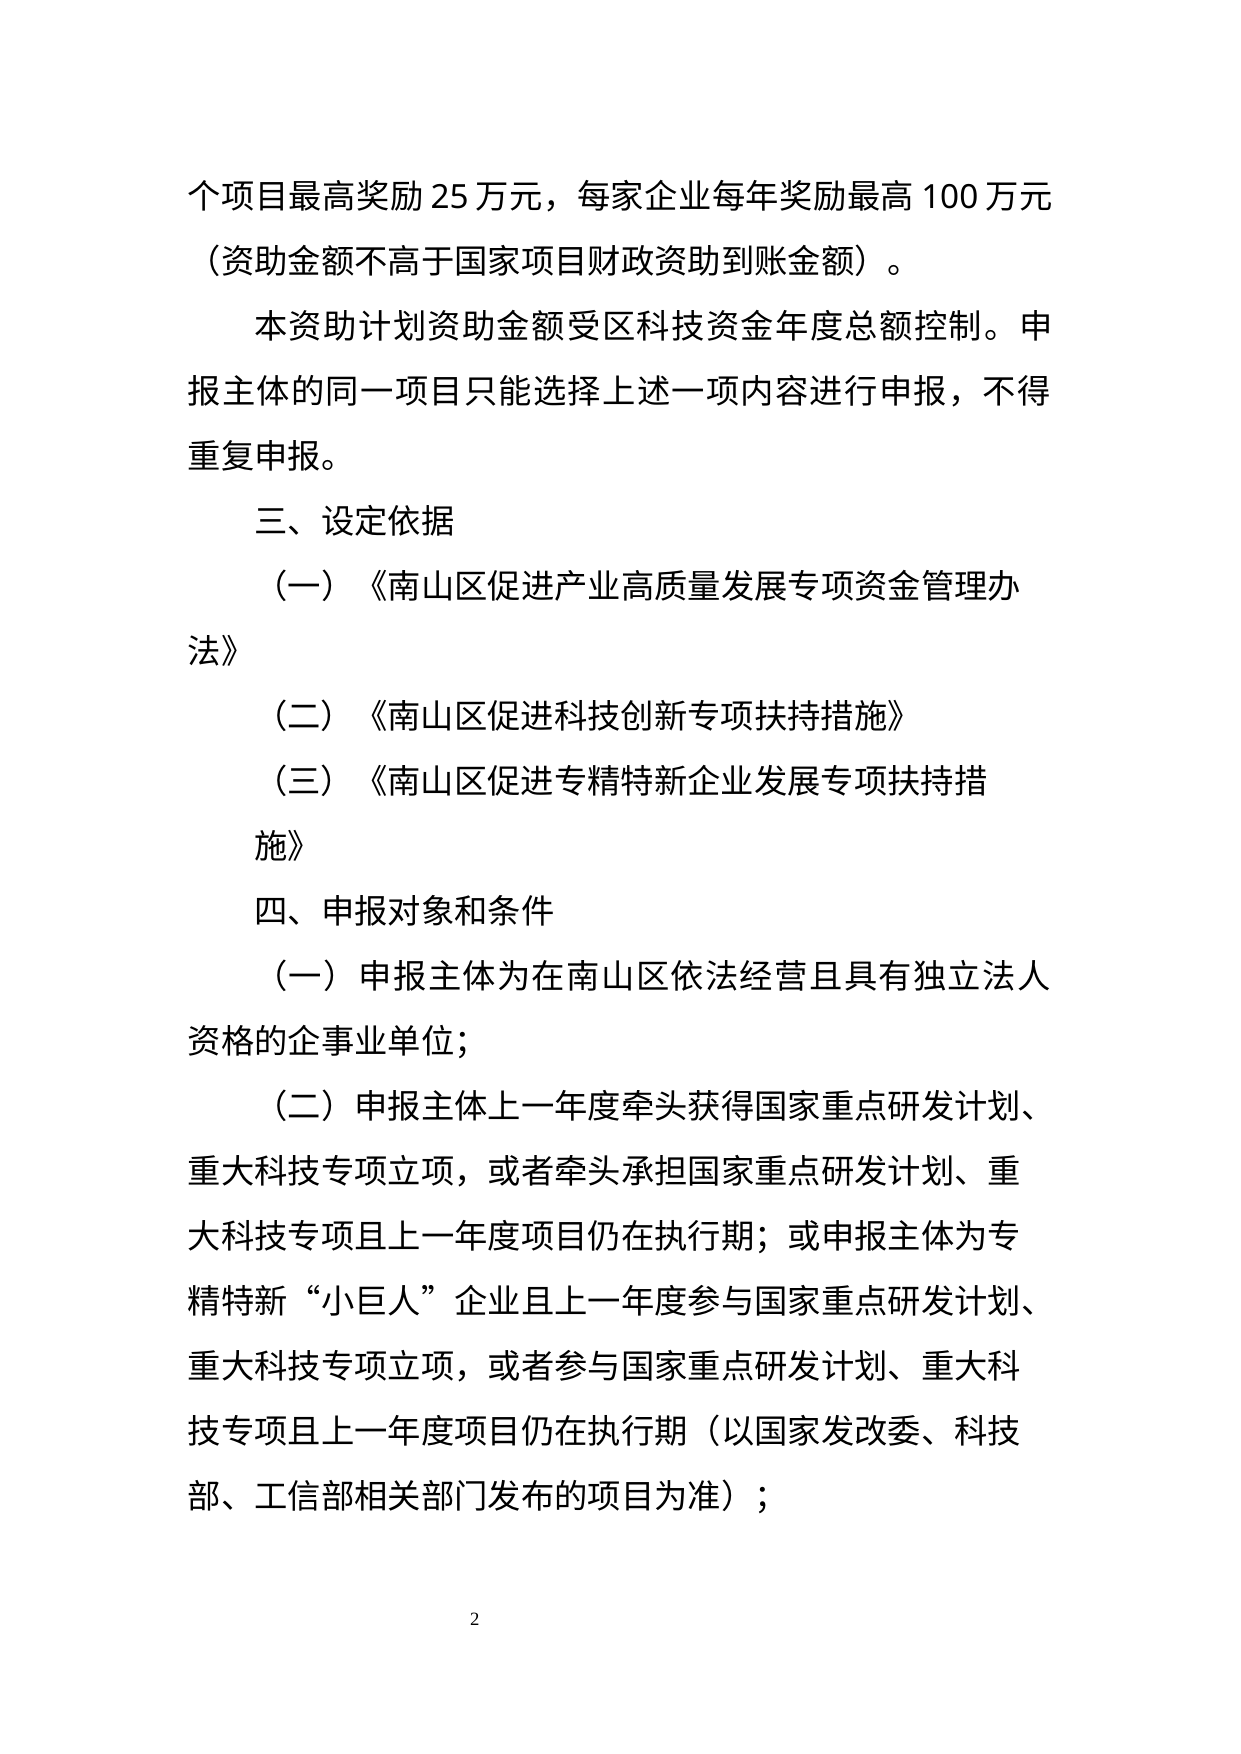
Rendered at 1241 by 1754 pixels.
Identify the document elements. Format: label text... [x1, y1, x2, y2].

text （一）申报主体为在南山区依法经营且具有独立法人资格的企事业单位； [187, 942, 1053, 1072]
text 四、申报对象和条件 [187, 877, 1053, 942]
text 三、设定依据 [187, 487, 1053, 552]
text （二）《南山区促进科技创新专项扶持措施》 [254, 682, 1053, 747]
text （二）申报主体上一年度牵头获得国家重点研发计划、重大科技专项立项，或者牵头承担国家重点研发计划、重大科技专项且上一年度项目仍在执行期；或申报主体为专精特新“小巨人”企业且上一年度参与国家重点研发计划、重大科技专项立项，或者参与国家重点研发计划、重大科技专项且上一年度项目仍在执行期（以国家发改委、科技部、工信部相关部门发布的项目为准）； [187, 1072, 1053, 1527]
text （一）《南山区促进产业高质量发展专项资金管理办法》 [187, 552, 1053, 682]
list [187, 162, 1053, 292]
text （三）《南山区促进专精特新企业发展专项扶持措施》 [254, 747, 1053, 877]
list 本资助计划资助金额受区科技资金年度总额控制。申报主体的同一项目只能选择上述一项内容进行申报，不得重复申报。 [187, 292, 1053, 487]
